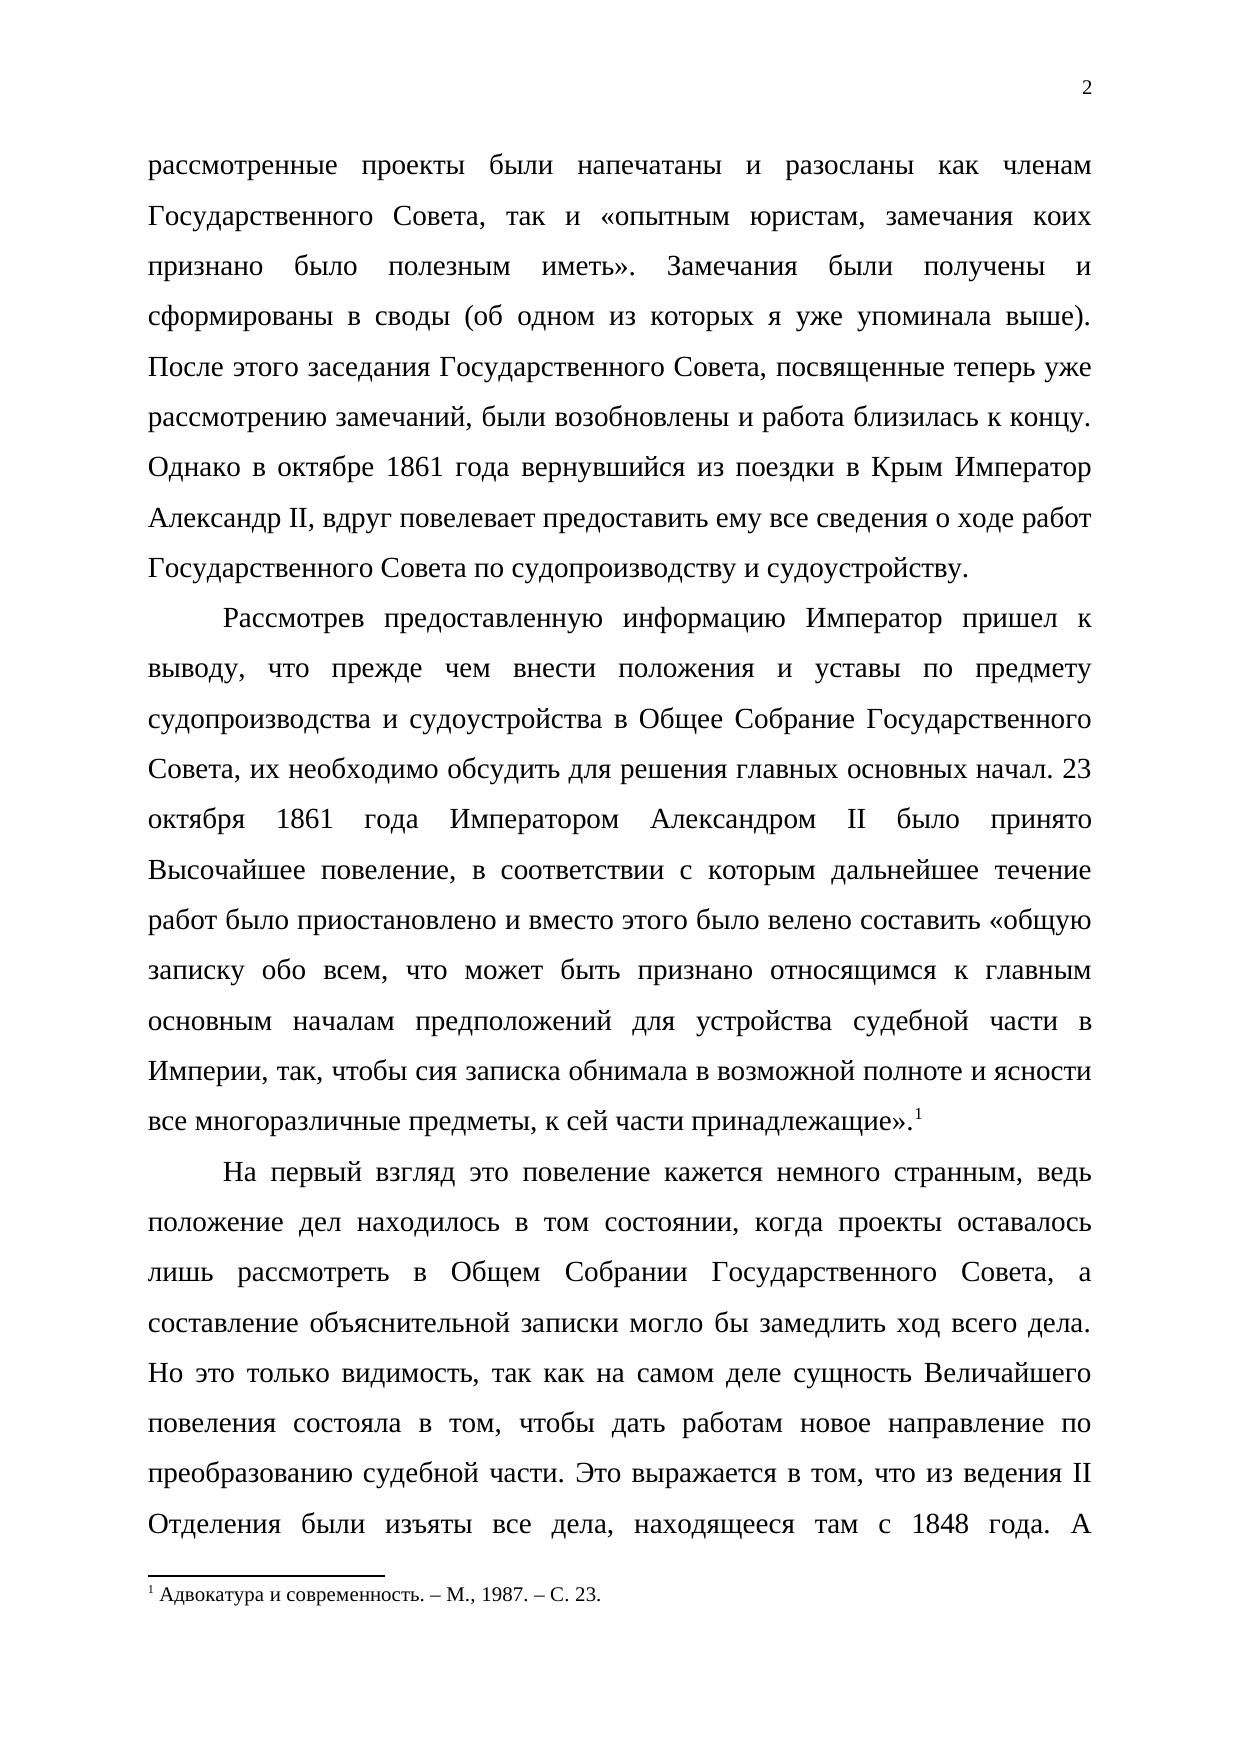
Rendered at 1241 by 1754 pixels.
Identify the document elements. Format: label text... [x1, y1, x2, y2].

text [148, 148, 1092, 584]
text Рассмотрев предоставленную информацию Император пришел к выводу, что прежде чем внести положения и уставы по предмету судопроизводства и судоустройства в Общее Собрание Государственного Совета, их необходимо обсудить для решения главных основных начал. 23 октября 1861 года Императором Александром II было принято Высочайшее повеление, в соответствии с которым дальнейшее течение работ было приостановлено и вместо этого было велено составить «общую записку обо всем, что может быть признано относящимся к главным основным началам предположений для устройства судебной части в Империи, так, чтобы сия записка обнимала в возможной полноте и ясности все многоразличные предметы, к сей части принадлежащие». [148, 601, 1092, 1137]
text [148, 1154, 1092, 1540]
